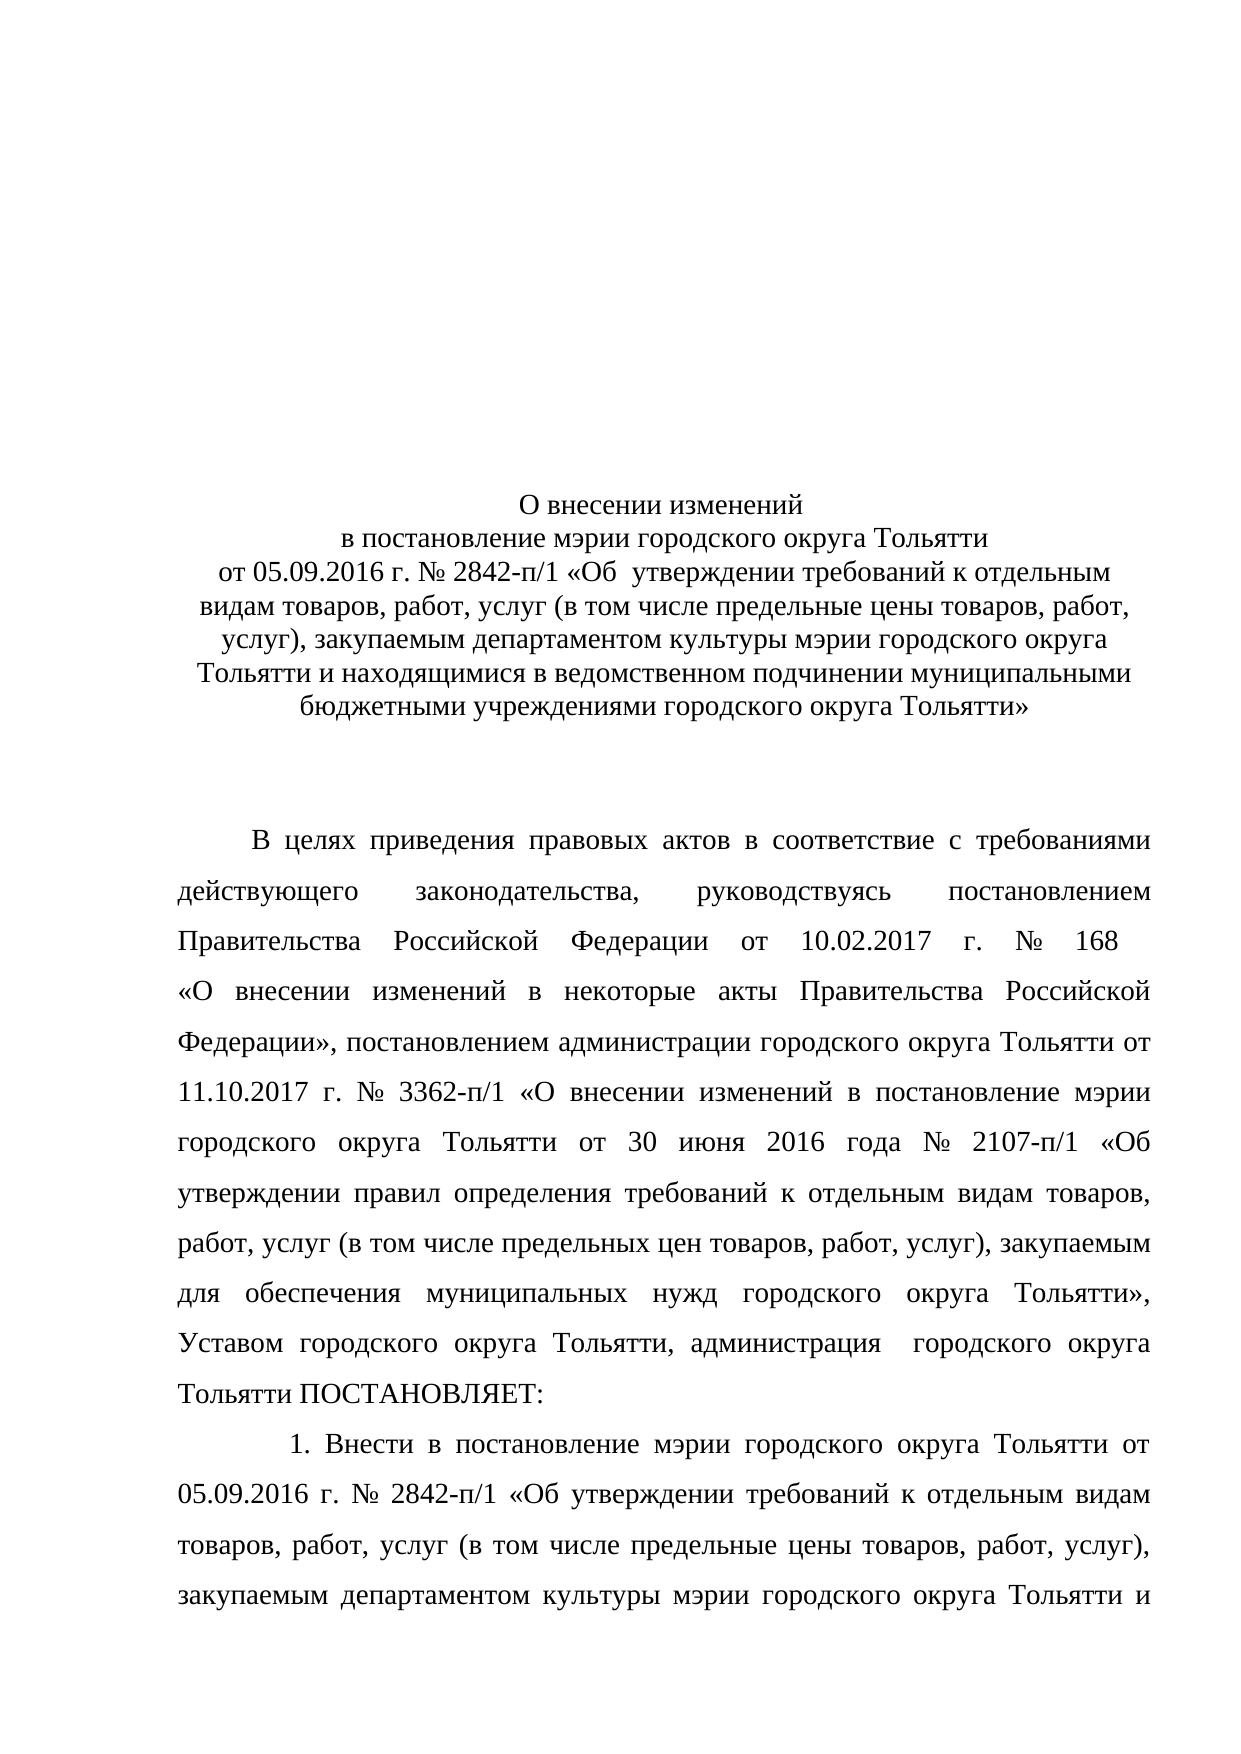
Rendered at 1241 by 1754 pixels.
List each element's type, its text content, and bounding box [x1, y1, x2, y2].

text В целях приведения правовых актов в соответствие с требованиями действующего законодательства, руководствуясь постановлением Правительства Российской Федерации от 10.02.2017 г. № 168 «О внесении изменений в некоторые акты Правительства Российской Федерации», постановлением администрации городского округа Тольятти от 11.10.2017 г. № 3362-п/1 «О внесении изменений в постановление мэрии городского округа Тольятти от 30 июня 2016 года № 2107-п/1 «Об утверждении правил определения требований к отдельным видам товаров, работ, услуг (в том числе предельных цен товаров, работ, услуг), закупаемым для обеспечения муниципальных нужд городского округа Тольятти», Уставом городского округа Тольятти, администрация городского округа Тольятти ПОСТАНОВЛЯЕТ: [177, 822, 1152, 1409]
text от 05.09.2016 г. № 2842-п/1 «Об утверждении требований к отдельным видам товаров, работ, услуг (в том числе предельные цены товаров, работ, услуг), закупаемым департаментом культуры мэрии городского округа Тольятти и находящимися в ведомственном подчинении муниципальными бюджетными учреждениями городского округа Тольятти» [177, 554, 1152, 722]
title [177, 1426, 1152, 1611]
text О внесении изменений в постановление мэрии городского округа Тольятти [177, 487, 1152, 554]
